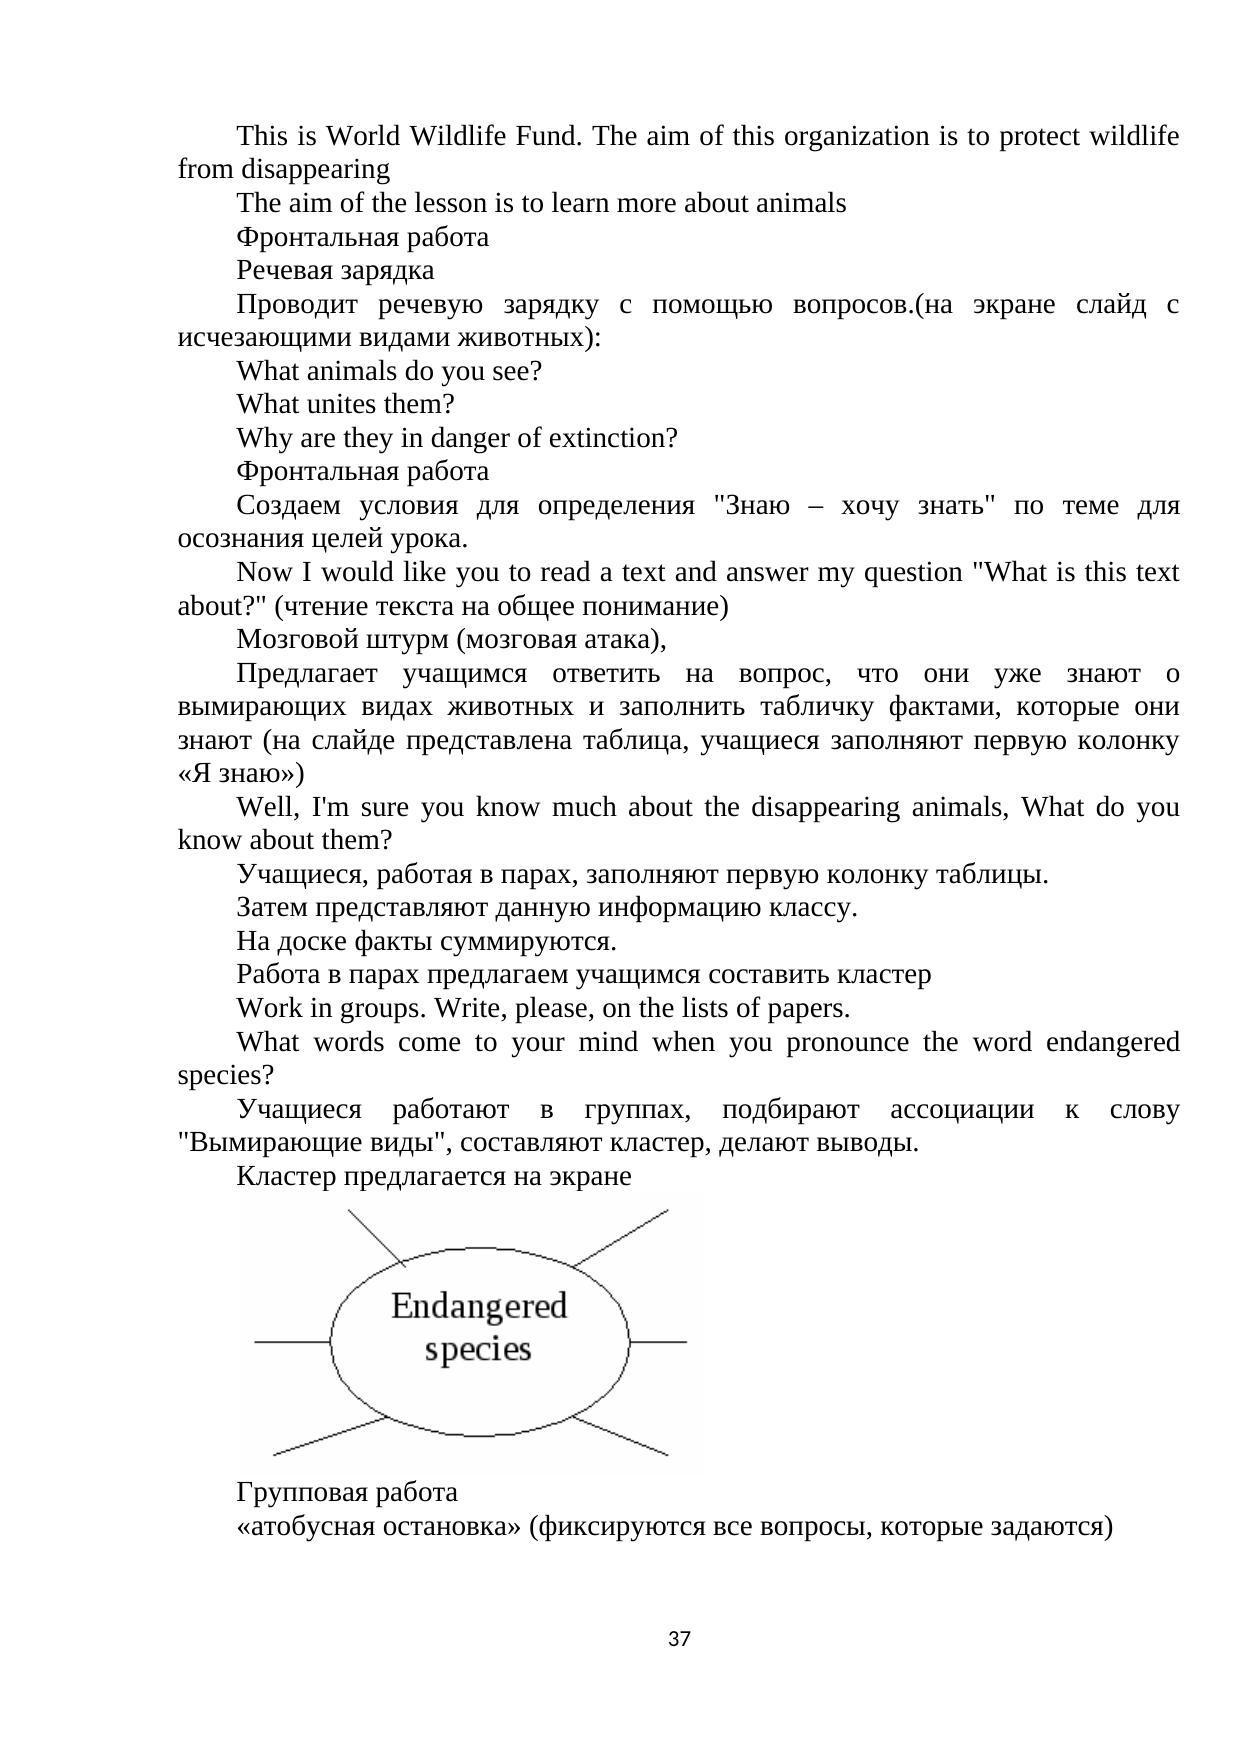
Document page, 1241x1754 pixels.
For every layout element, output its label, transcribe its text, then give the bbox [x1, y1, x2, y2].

text This is World Wildlife Fund. The aim of this organization is to protect wildlife from disappearing [177, 118, 1181, 185]
text Мозговой штурм (мозговая атака), [177, 621, 1181, 655]
text What words come to your mind when you pronounce the word endangered species? [177, 1024, 1181, 1091]
text Затем представляют данную информацию классу. [177, 889, 1181, 923]
text The aim of the lesson is to learn more about animals [177, 185, 1181, 219]
text Well, I'm sure you know much about the disappearing animals, What do you know about them? [177, 789, 1181, 856]
text Предлагает учащимся ответить на вопрос, что они уже знают о вымирающих видах животных и заполнить табличку фактами, которые они знают (на слайде представлена таблица, учащиеся заполняют первую колонку «Я знаю») [177, 655, 1181, 789]
text «aтобусная остановка» (фиксируются все вопросы, которые задаются) [177, 1508, 1181, 1541]
text Why are they in danger of extinction? [177, 420, 1181, 453]
text Групповая работа [177, 1474, 1181, 1508]
text Создаем условия для определения "Знаю – хочу знать" по теме для осознания целей урока. [177, 487, 1181, 554]
text На доске факты суммируются. [177, 923, 1181, 957]
text Work in groups. Write, please, on the lists of papers. [177, 990, 1181, 1024]
text Now I would like you to read a text and answer my question "What is this text about?" (чтение текста на общее понимание) [177, 554, 1181, 621]
text Учащиеся работают в группах, подбирают ассоциации к слову "Вымирающие виды", составляют кластер, делают выводы. [177, 1091, 1181, 1158]
text Учащиеся, работая в парах, заполняют первую колонку таблицы. [177, 856, 1181, 889]
text Работа в парах предлагаем учащимся составить кластер [177, 957, 1181, 990]
text What unites them? [177, 386, 1181, 420]
text Проводит речевую зарядку с помощью вопросов.(на экране слайд с исчезающими видами животных): [177, 286, 1181, 353]
text Речевая зарядка [177, 252, 1181, 286]
text Фронтальная работа [177, 453, 1181, 487]
text Фронтальная работа [177, 219, 1181, 252]
text What animals do you see? [177, 353, 1181, 386]
picture [236, 1191, 706, 1475]
text Кластер предлагается на экране [177, 1158, 1181, 1191]
